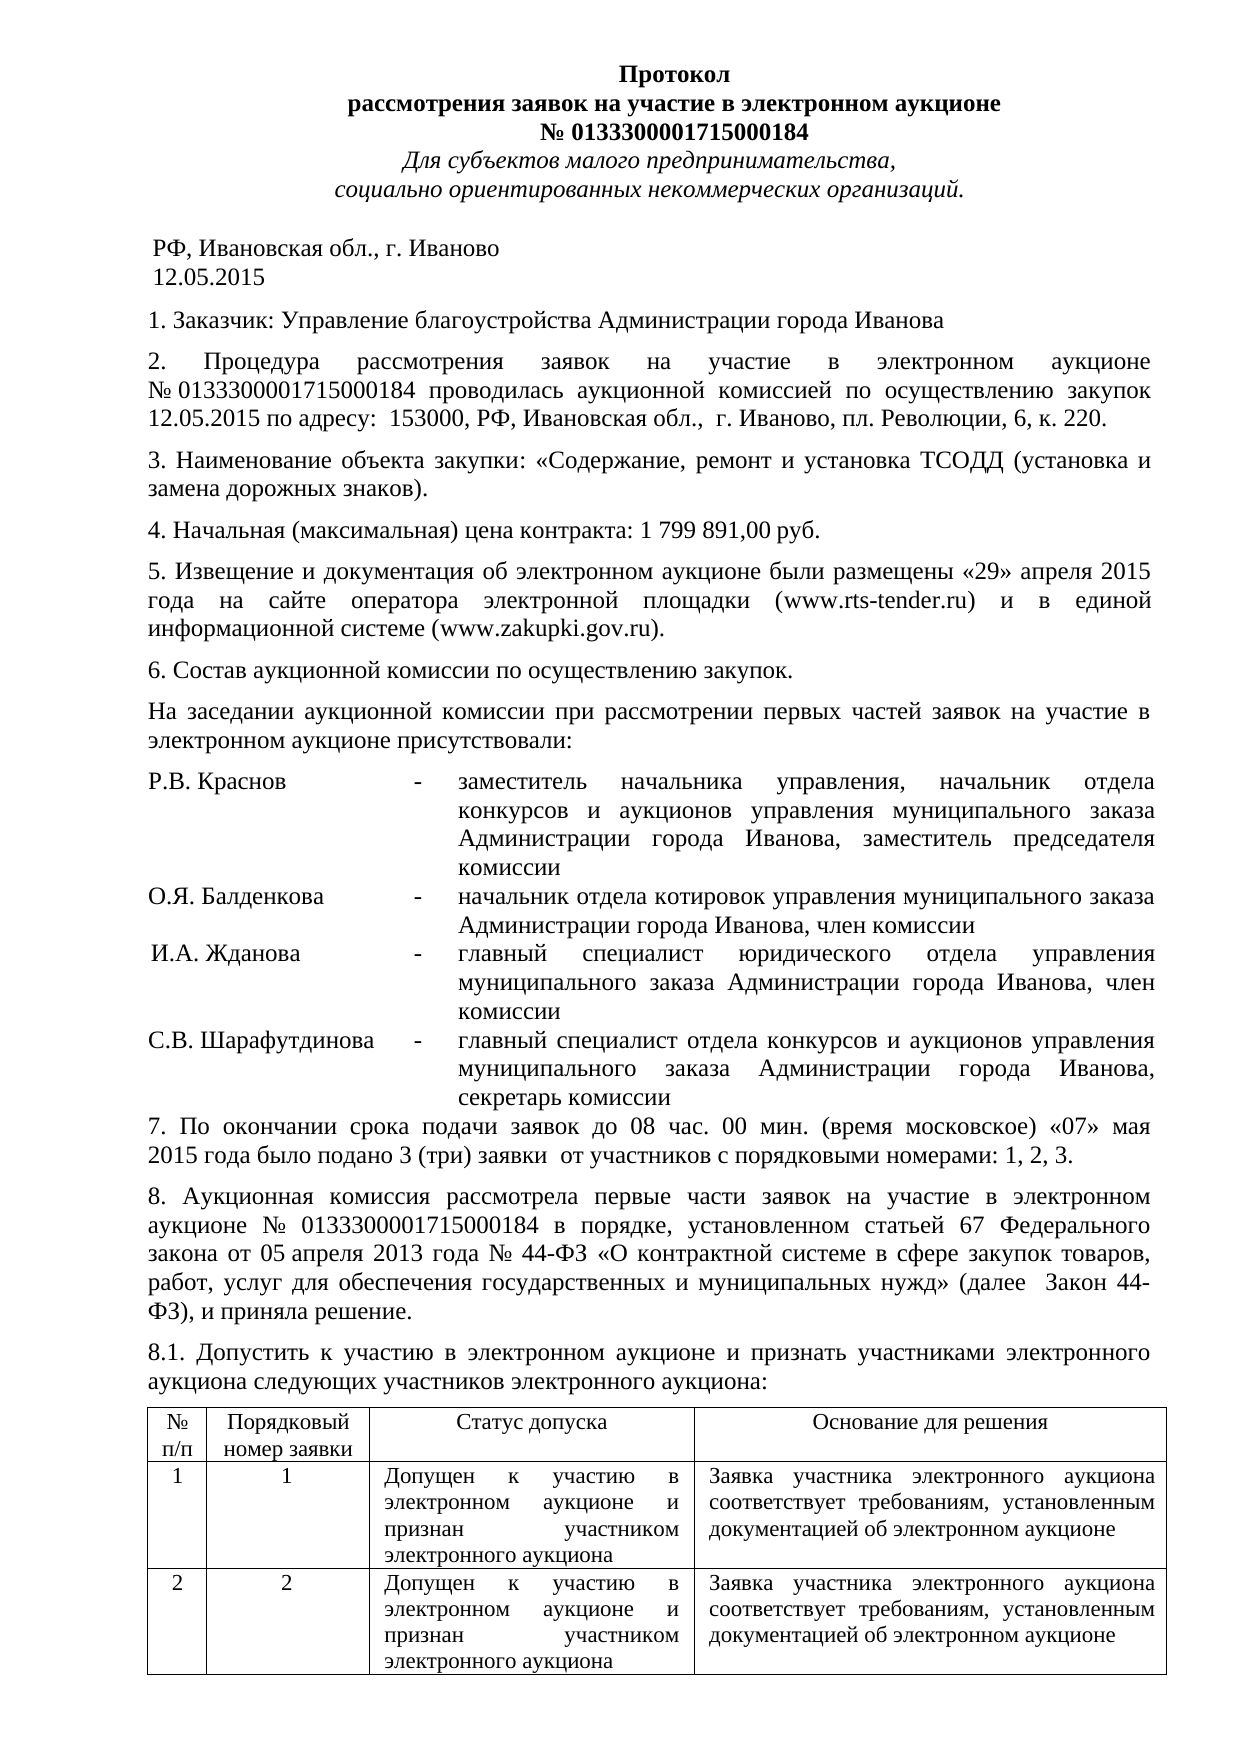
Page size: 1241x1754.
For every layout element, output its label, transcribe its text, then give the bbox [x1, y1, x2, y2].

table_header заместитель начальника управления, начальник отдела конкурсов и аукционов управления муниципального заказа Администрации города Иванова, заместитель председателя комиссии [447, 766, 1167, 881]
table_cell Допущен к участию в электронном аукционе и признан участником электронного аукциона [370, 1462, 694, 1567]
text 8.1. Допустить к участию в электронном аукционе и признать участниками электронного аукциона следующих участников электронного аукциона: [148, 1337, 1152, 1395]
table_cell 2 [207, 1569, 369, 1674]
table_cell 1 [207, 1462, 369, 1567]
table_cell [695, 1569, 1166, 1674]
table_header № п/п [148, 1408, 206, 1461]
text Для субъектов малого предпринимательства, [148, 145, 1152, 174]
table_header РФ, Ивановская обл., г. Иваново 12.05.2015 [151, 232, 1155, 305]
table_header Порядковый номер заявки [207, 1408, 369, 1461]
text 4. Начальная (максимальная) цена контракта: 1 799 891,00 руб. [148, 515, 1152, 543]
text 5. Извещение и документация об электронном аукционе были размещены «29» апреля 2015 года на сайте оператора электронной площадки (www.rts-tender.ru) и в единой информационной системе (www.zakupki.gov.ru). [148, 556, 1152, 642]
text рассмотрения заявок на участие в электронном аукционе [177, 88, 1171, 117]
text социально ориентированных некоммерческих организаций. [148, 174, 1152, 203]
table_cell 1 [148, 1462, 206, 1567]
text 2. Процедура рассмотрения заявок на участие в электронном аукционе № 0133300001715000184 проводилась аукционной комиссией по осуществлению закупок 12.05.2015 по адресу: 153000, РФ, Ивановская обл., г. Иваново, пл. Революции, 6, к. 220. [148, 346, 1152, 432]
table_header - [403, 766, 447, 881]
table_cell Заявка участника электронного аукциона соответствует требованиям, установленным документацией об электронном аукционе [695, 1462, 1166, 1567]
text 3. Наименование объекта закупки: «Содержание, ремонт и установка ТСОДД (установка и замена дорожных знаков). [148, 445, 1152, 502]
text № 0133300001715000184 [177, 117, 1171, 145]
text 7. По окончании срока подачи заявок до 08 час. 00 мин. (время московское) «07» мая 2015 года было подано 3 (три) заявки от участников с порядковыми номерами: 1, 2, 3. [148, 1111, 1152, 1168]
table_cell - - - [403, 881, 447, 1111]
table_header Статус допуска [370, 1408, 694, 1461]
text Протокол [177, 59, 1171, 88]
table_header Основание для решения [695, 1408, 1166, 1461]
table_header Р.В. Краснов [148, 766, 402, 881]
text На заседании аукционной комиссии при рассмотрении первых частей заявок на участие в электронном аукционе присутствовали: [148, 696, 1152, 753]
table_cell 2 [148, 1569, 206, 1674]
text 8. Аукционная комиссия рассмотрела первые части заявок на участие в электронном аукционе № 0133300001715000184 в порядке, установленном статьей 67 Федерального закона от 05 апреля 2013 года № 44-ФЗ «О контрактной системе в сфере закупок товаров, работ, услуг для обеспечения государственных и муниципальных нужд» (далее Закон 44-ФЗ), и приняла решение. [148, 1181, 1152, 1325]
table_cell начальник отдела котировок управления муниципального заказа Администрации города Иванова, член комиссии главный специалист юридического отдела управления муниципального заказа Администрации города Иванова, член комиссии главный специалист отдела конкурсов и аукционов управления муниципального заказа Администрации города Иванова, секретарь комиссии [447, 881, 1167, 1111]
text 1. Заказчик: Управление благоустройства Администрации города Иванова [148, 305, 1152, 333]
text 6. Состав аукционной комиссии по осуществлению закупок. [148, 655, 1152, 683]
table_cell О.Я. Балденкова И.А. Жданова С.В. Шарафутдинова [148, 881, 402, 1111]
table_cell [370, 1569, 694, 1674]
